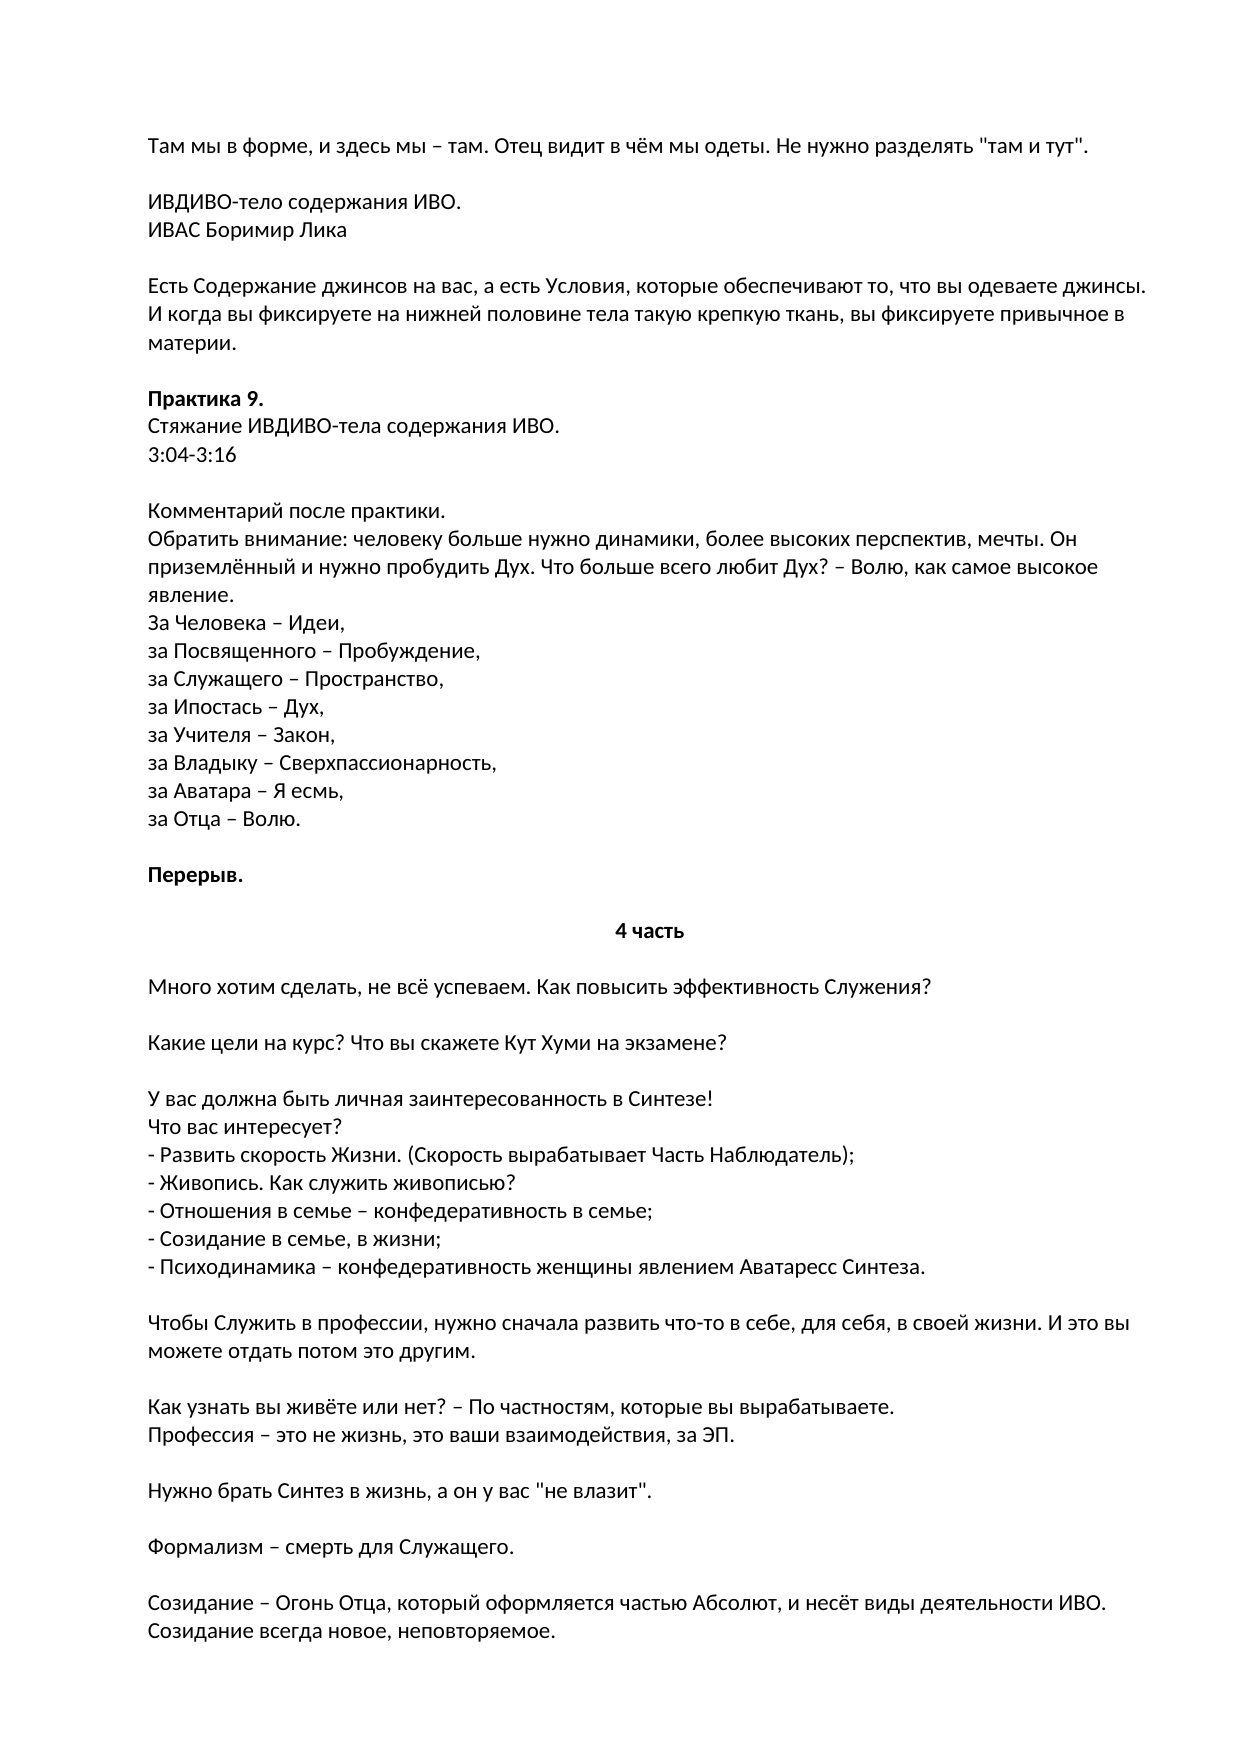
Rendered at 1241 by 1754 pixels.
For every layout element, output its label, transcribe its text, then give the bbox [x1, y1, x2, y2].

text Как узнать вы живёте или нет? – По частностям, которые вы вырабатываете. [148, 1392, 1152, 1420]
text Практика 9. [148, 384, 1152, 412]
text за Аватара – Я есмь, [148, 776, 1152, 804]
text За Человека – Идеи, [148, 608, 1152, 636]
text - Отношения в семье – конфедеративность в семье; [148, 1196, 1152, 1224]
text Чтобы Служить в профессии, нужно сначала развить что-то в себе, для себя, в своей жизни. И это вы можете отдать потом это другим. [148, 1308, 1152, 1364]
text Есть Содержание джинсов на вас, а есть Условия, которые обеспечивают то, что вы одеваете джинсы. И когда вы фиксируете на нижней половине тела такую крепкую ткань, вы фиксируете привычное в материи. [148, 272, 1152, 356]
text за Посвященного – Пробуждение, [148, 636, 1152, 664]
text Там мы в форме, и здесь мы – там. Отец видит в чём мы одеты. Не нужно разделять "там и тут". [148, 131, 1152, 159]
text - Психодинамика – конфедеративность женщины явлением Аватаресс Синтеза. [148, 1252, 1152, 1280]
text - Созидание в семье, в жизни; [148, 1224, 1152, 1252]
text 4 часть [148, 916, 1152, 944]
text за Служащего – Пространство, [148, 664, 1152, 692]
text - Живопись. Как служить живописью? [148, 1168, 1152, 1196]
text У вас должна быть личная заинтересованность в Синтезе! [148, 1084, 1152, 1112]
text за Владыку – Сверхпассионарность, [148, 748, 1152, 776]
text Много хотим сделать, не всё успеваем. Как повысить эффективность Служения? [148, 972, 1152, 1000]
text ИВАС Боримир Лика [148, 216, 1152, 243]
text Комментарий после практики. [148, 496, 1152, 524]
text за Учителя – Закон, [148, 720, 1152, 748]
text - Развить скорость Жизни. (Скорость вырабатывает Часть Наблюдатель); [148, 1140, 1152, 1168]
text Нужно брать Синтез в жизнь, а он у вас "не влазит". [148, 1476, 1152, 1504]
text Что вас интересует? [148, 1112, 1152, 1140]
text Перерыв. [148, 860, 1152, 888]
text 3:04-3:16 [148, 440, 1152, 468]
text Формализм – смерть для Служащего. [148, 1532, 1152, 1561]
text за Ипостась – Дух, [148, 692, 1152, 720]
text Какие цели на курс? Что вы скажете Кут Хуми на экзамене? [148, 1028, 1152, 1056]
text Стяжание ИВДИВО-тела содержания ИВО. [148, 412, 1152, 440]
text ИВДИВО-тело содержания ИВО. [148, 187, 1152, 216]
text Созидание – Огонь Отца, который оформляется частью Абсолют, и несёт виды деятельности ИВО. Созидание всегда новое, неповторяемое. [148, 1588, 1152, 1644]
text Профессия – это не жизнь, это ваши взаимодействия, за ЭП. [148, 1420, 1152, 1448]
text за Отца – Волю. [148, 804, 1152, 832]
text Обратить внимание: человеку больше нужно динамики, более высоких перспектив, мечты. Он приземлённый и нужно пробудить Дух. Что больше всего любит Дух? – Волю, как самое высокое явление. [148, 524, 1152, 608]
